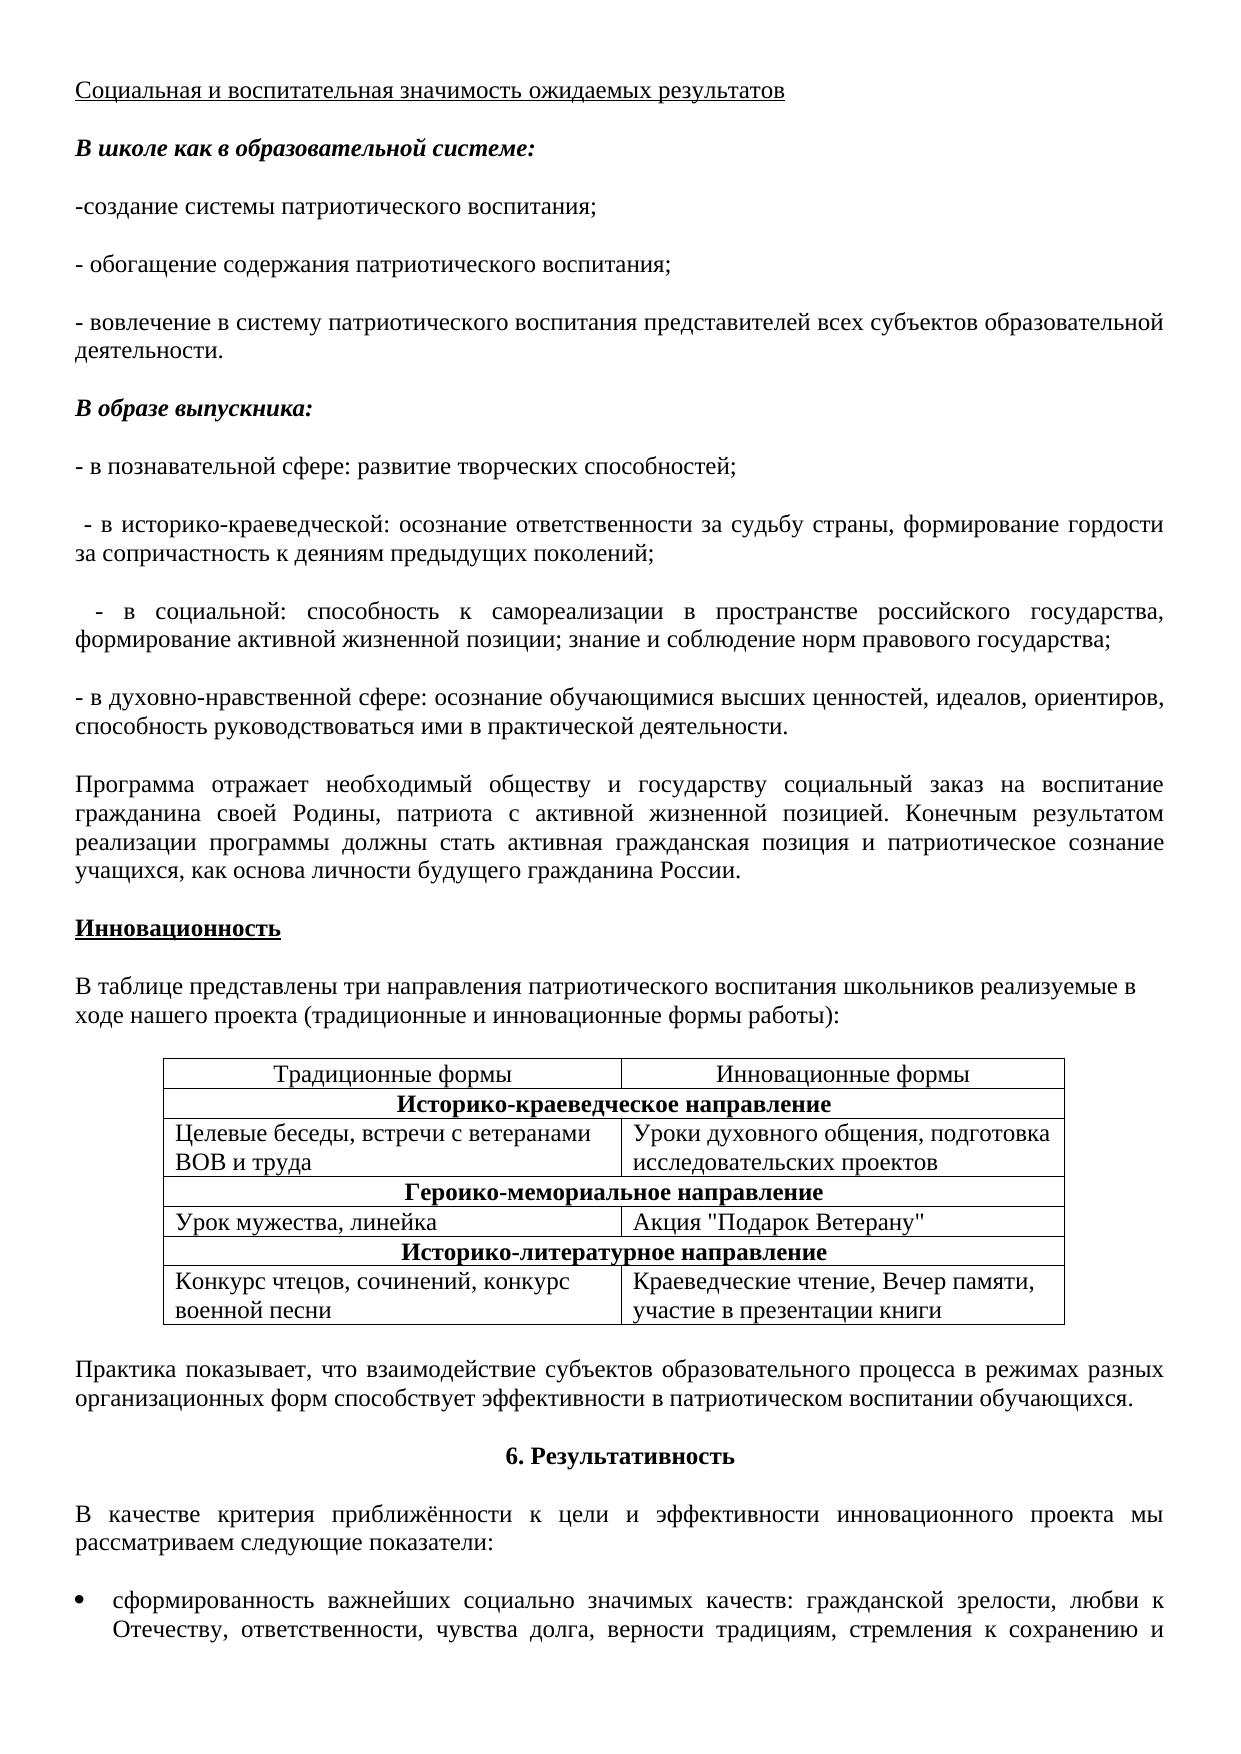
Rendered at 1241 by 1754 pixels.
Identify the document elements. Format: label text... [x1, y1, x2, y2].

table_cell Краеведческие чтение, Вечер памяти, участие в презентации книги [622, 1266, 1064, 1324]
text Практика показывает, что взаимодействие субъектов образовательного процесса в режимах разных организационных форм способствует эффективности в патриотическом воспитании обучающихся. [75, 1354, 1165, 1412]
table_cell Целевые беседы, встречи с ветеранами ВОВ и труда [164, 1119, 621, 1176]
text В таблице представлены три направления патриотического воспитания школьников реализуемые в ходе нашего проекта (традиционные и инновационные формы работы): [75, 971, 1165, 1029]
table_header Инновационные формы [622, 1059, 1064, 1088]
text - в социальной: способность к самореализации в пространстве российского государства, формирование активной жизненной позиции; знание и соблюдение норм правового государства; [75, 596, 1165, 653]
text Инновационность [75, 913, 1165, 942]
text В школе как в образовательной системе: [75, 133, 1165, 162]
text - в познавательной сфере: развитие творческих способностей; [75, 451, 1165, 480]
text -создание системы патриотического воспитания; [75, 191, 1165, 219]
text В качестве критерия приближённости к цели и эффективности инновационного проекта мы рассматриваем следующие показатели: [75, 1499, 1165, 1556]
table_cell Уроки духовного общения, подготовка исследовательских проектов [622, 1119, 1064, 1176]
text Программа отражает необходимый обществу и государству социальный заказ на воспитание гражданина своей Родины, патриота с активной жизненной позицией. Конечным результатом реализации программы должны стать активная гражданская позиция и патриотическое сознание учащихся, как основа личности будущего гражданина России. [75, 769, 1165, 884]
table_cell Урок мужества, линейка [164, 1207, 621, 1236]
text - обогащение содержания патриотического воспитания; [75, 249, 1165, 277]
table_header Традиционные формы [164, 1059, 621, 1088]
table_cell Историко-литературное направление [164, 1237, 1064, 1265]
table_cell Акция "Подарок Ветерану" [622, 1207, 1064, 1236]
text 6. Результативность [75, 1441, 1165, 1469]
text - в духовно-нравственной сфере: осознание обучающимися высших ценностей, идеалов, ориентиров, способность руководствоваться ими в практической деятельности. [75, 682, 1165, 740]
text - в историко-краеведческой: осознание ответственности за судьбу страны, формирование гордости за сопричастность к деяниям предыдущих поколений; [75, 509, 1165, 567]
text В образе выпускника: [75, 393, 1165, 422]
table_cell Героико-мемориальное направление [164, 1177, 1064, 1206]
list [75, 1585, 1165, 1643]
text Социальная и воспитательная значимость ожидаемых результатов [75, 75, 1165, 104]
table_cell Конкурс чтецов, сочинений, конкурс военной песни [164, 1266, 621, 1324]
table_cell Историко-краеведческое направление [164, 1089, 1064, 1117]
text - вовлечение в систему патриотического воспитания представителей всех субъектов образовательной деятельности. [75, 307, 1165, 364]
